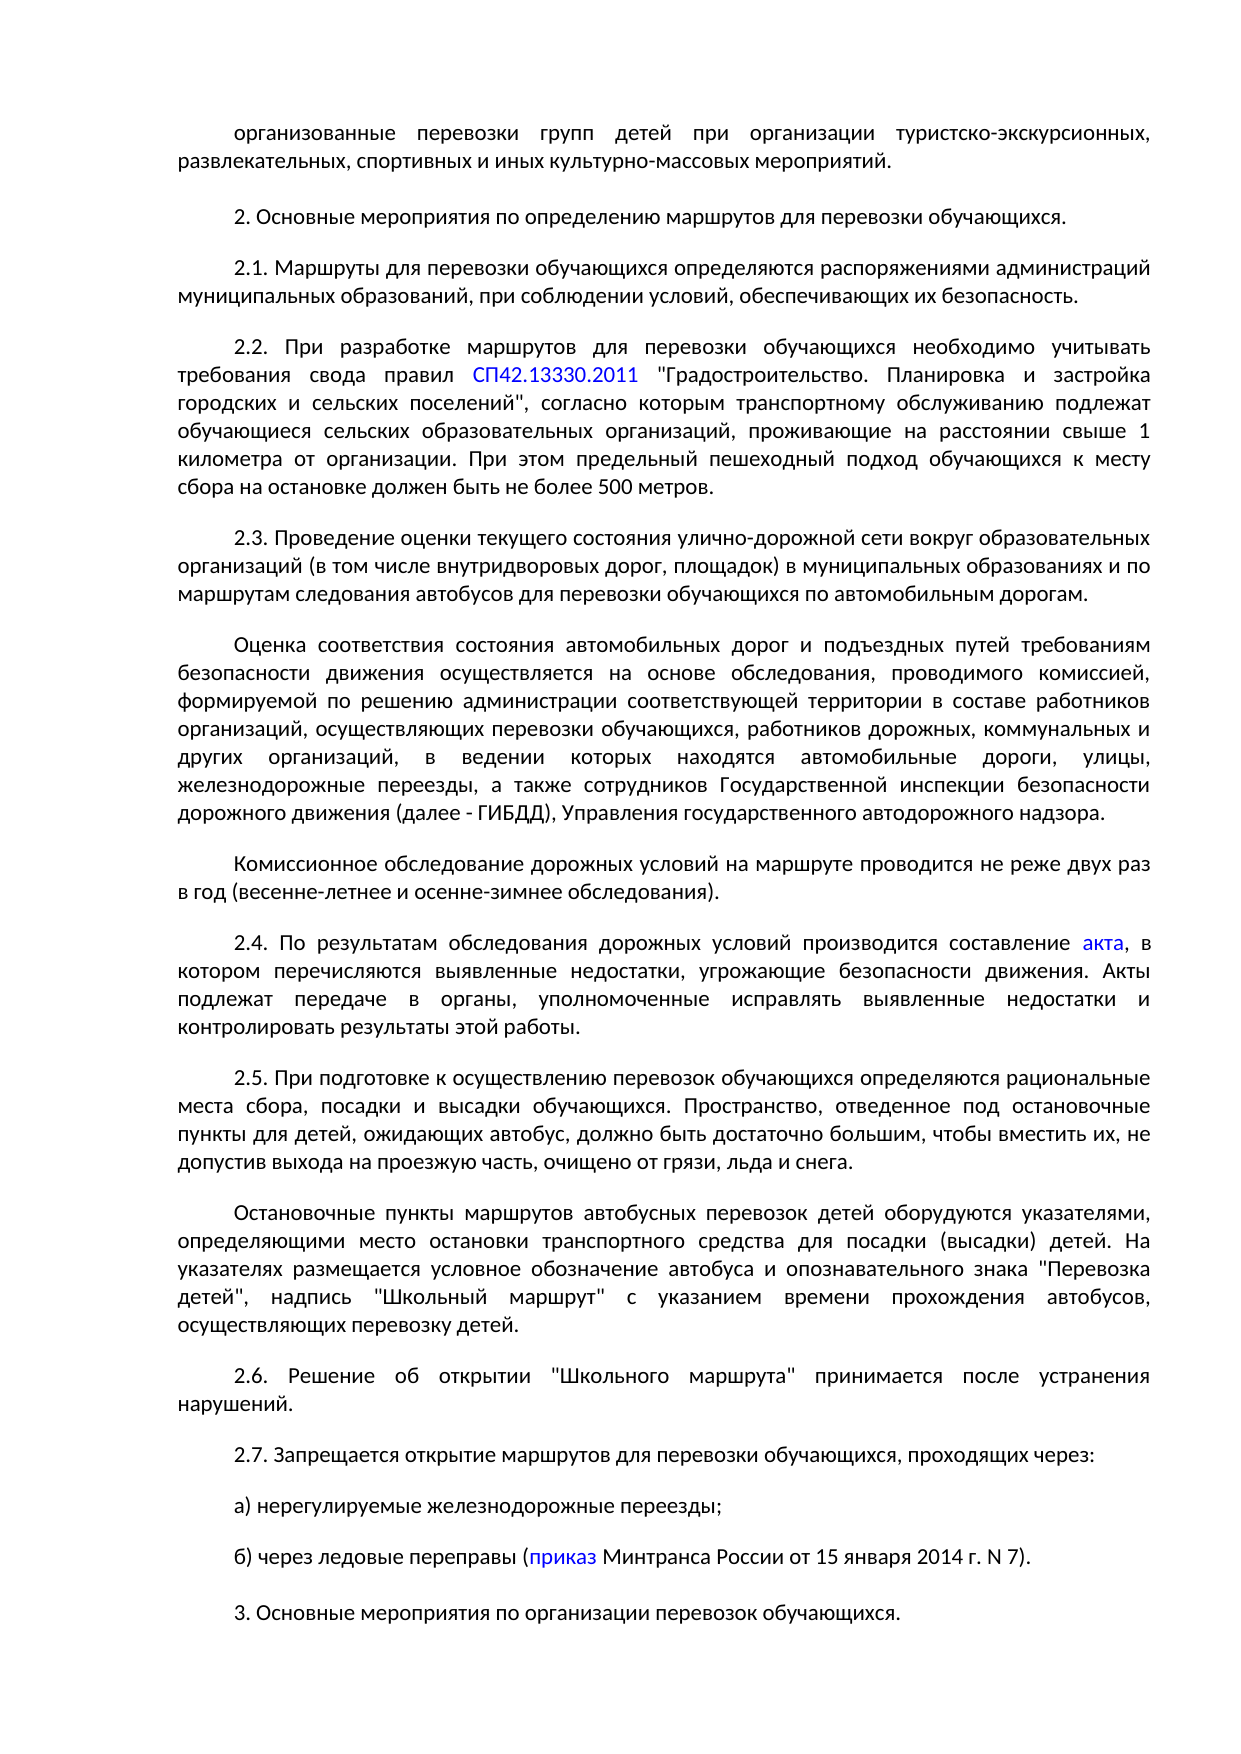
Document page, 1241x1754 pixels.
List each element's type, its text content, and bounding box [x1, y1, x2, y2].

text Остановочные пункты маршрутов автобусных перевозок детей оборудуются указателями, определяющими место остановки транспортного средства для посадки (высадки) детей. На указателях размещается условное обозначение автобуса и опознавательного знака "Перевозка детей", надпись "Школьный маршрут" с указанием времени прохождения автобусов, осуществляющих перевозку детей. [177, 1198, 1152, 1338]
text Комиссионное обследование дорожных условий на маршруте проводится не реже двух раз в год (весенне-летнее и осенне-зимнее обследования). [177, 849, 1152, 905]
text 2.4. По результатам обследования дорожных условий производится составление акта, в котором перечисляются выявленные недостатки, угрожающие безопасности движения. Акты подлежат передаче в органы, уполномоченные исправлять выявленные недостатки и контролировать результаты этой работы. [177, 928, 1152, 1040]
text организованные перевозки групп детей при организации туристско-экскурсионных, развлекательных, спортивных и иных культурно-массовых мероприятий. [177, 118, 1152, 174]
text а) нерегулируемые железнодорожные переезды; [177, 1491, 1152, 1519]
text 3. Основные мероприятия по организации перевозок обучающихся. [177, 1598, 1152, 1626]
text 2.2. При разработке маршрутов для перевозки обучающихся необходимо учитывать требования свода правил СП42.13330.2011 "Градостроительство. Планировка и застройка городских и сельских поселений", согласно которым транспортному обслуживанию подлежат обучающиеся сельских образовательных организаций, проживающие на расстоянии свыше 1 километра от организации. При этом предельный пешеходный подход обучающихся к месту сбора на остановке должен быть не более 500 метров. [177, 332, 1152, 500]
text 2.5. При подготовке к осуществлению перевозок обучающихся определяются рациональные места сбора, посадки и высадки обучающихся. Пространство, отведенное под остановочные пункты для детей, ожидающих автобус, должно быть достаточно большим, чтобы вместить их, не допустив выхода на проезжую часть, очищено от грязи, льда и снега. [177, 1063, 1152, 1175]
text 2.3. Проведение оценки текущего состояния улично-дорожной сети вокруг образовательных организаций (в том числе внутридворовых дорог, площадок) в муниципальных образованиях и по маршрутам следования автобусов для перевозки обучающихся по автомобильным дорогам. [177, 523, 1152, 607]
text 2.6. Решение об открытии "Школьного маршрута" принимается после устранения нарушений. [177, 1361, 1152, 1417]
text Оценка соответствия состояния автомобильных дорог и подъездных путей требованиям безопасности движения осуществляется на основе обследования, проводимого комиссией, формируемой по решению администрации соответствующей территории в составе работников организаций, осуществляющих перевозки обучающихся, работников дорожных, коммунальных и других организаций, в ведении которых находятся автомобильные дороги, улицы, железнодорожные переезды, а также сотрудников Государственной инспекции безопасности дорожного движения (далее - ГИБДД), Управления государственного автодорожного надзора. [177, 630, 1152, 826]
text 2.7. Запрещается открытие маршрутов для перевозки обучающихся, проходящих через: [177, 1440, 1152, 1468]
text 2.1. Маршруты для перевозки обучающихся определяются распоряжениями администраций муниципальных образований, при соблюдении условий, обеспечивающих их безопасность. [177, 253, 1152, 309]
text б) через ледовые переправы (приказ Минтранса России от 15 января 2014 г. N 7). [177, 1542, 1152, 1570]
text 2. Основные мероприятия по определению маршрутов для перевозки обучающихся. [177, 202, 1152, 230]
